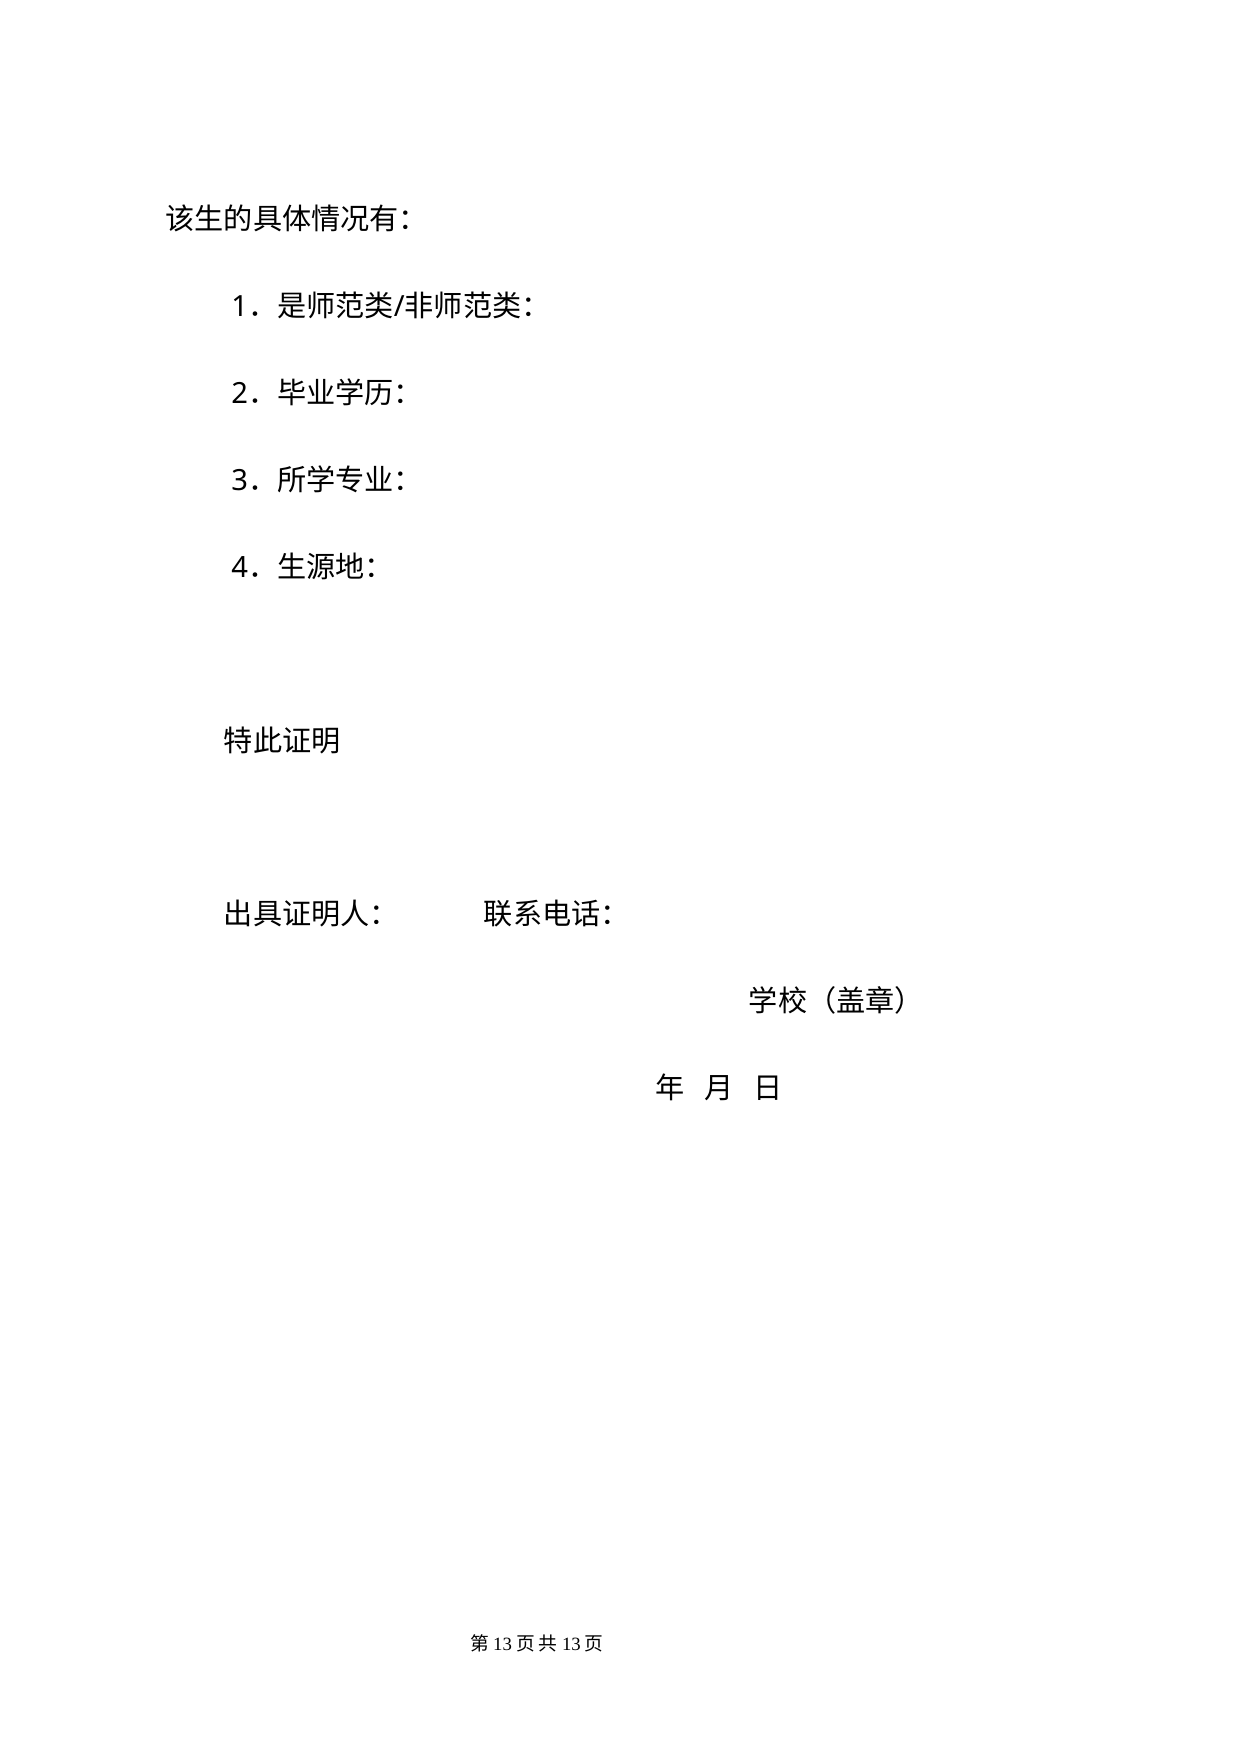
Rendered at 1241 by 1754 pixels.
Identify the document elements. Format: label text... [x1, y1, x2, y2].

text 特此证明 [165, 705, 1075, 771]
text 4．生源地： [165, 532, 1075, 598]
text 3．所学专业： [165, 445, 1075, 511]
text 年 月 日 [165, 1053, 1017, 1119]
text 出具证明人： 联系电话： [165, 878, 1075, 944]
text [165, 183, 1075, 249]
text 1．是师范类/非师范类： [165, 271, 1075, 337]
text 学校（盖章） [165, 966, 1017, 1032]
text 2．毕业学历： [165, 358, 1075, 424]
